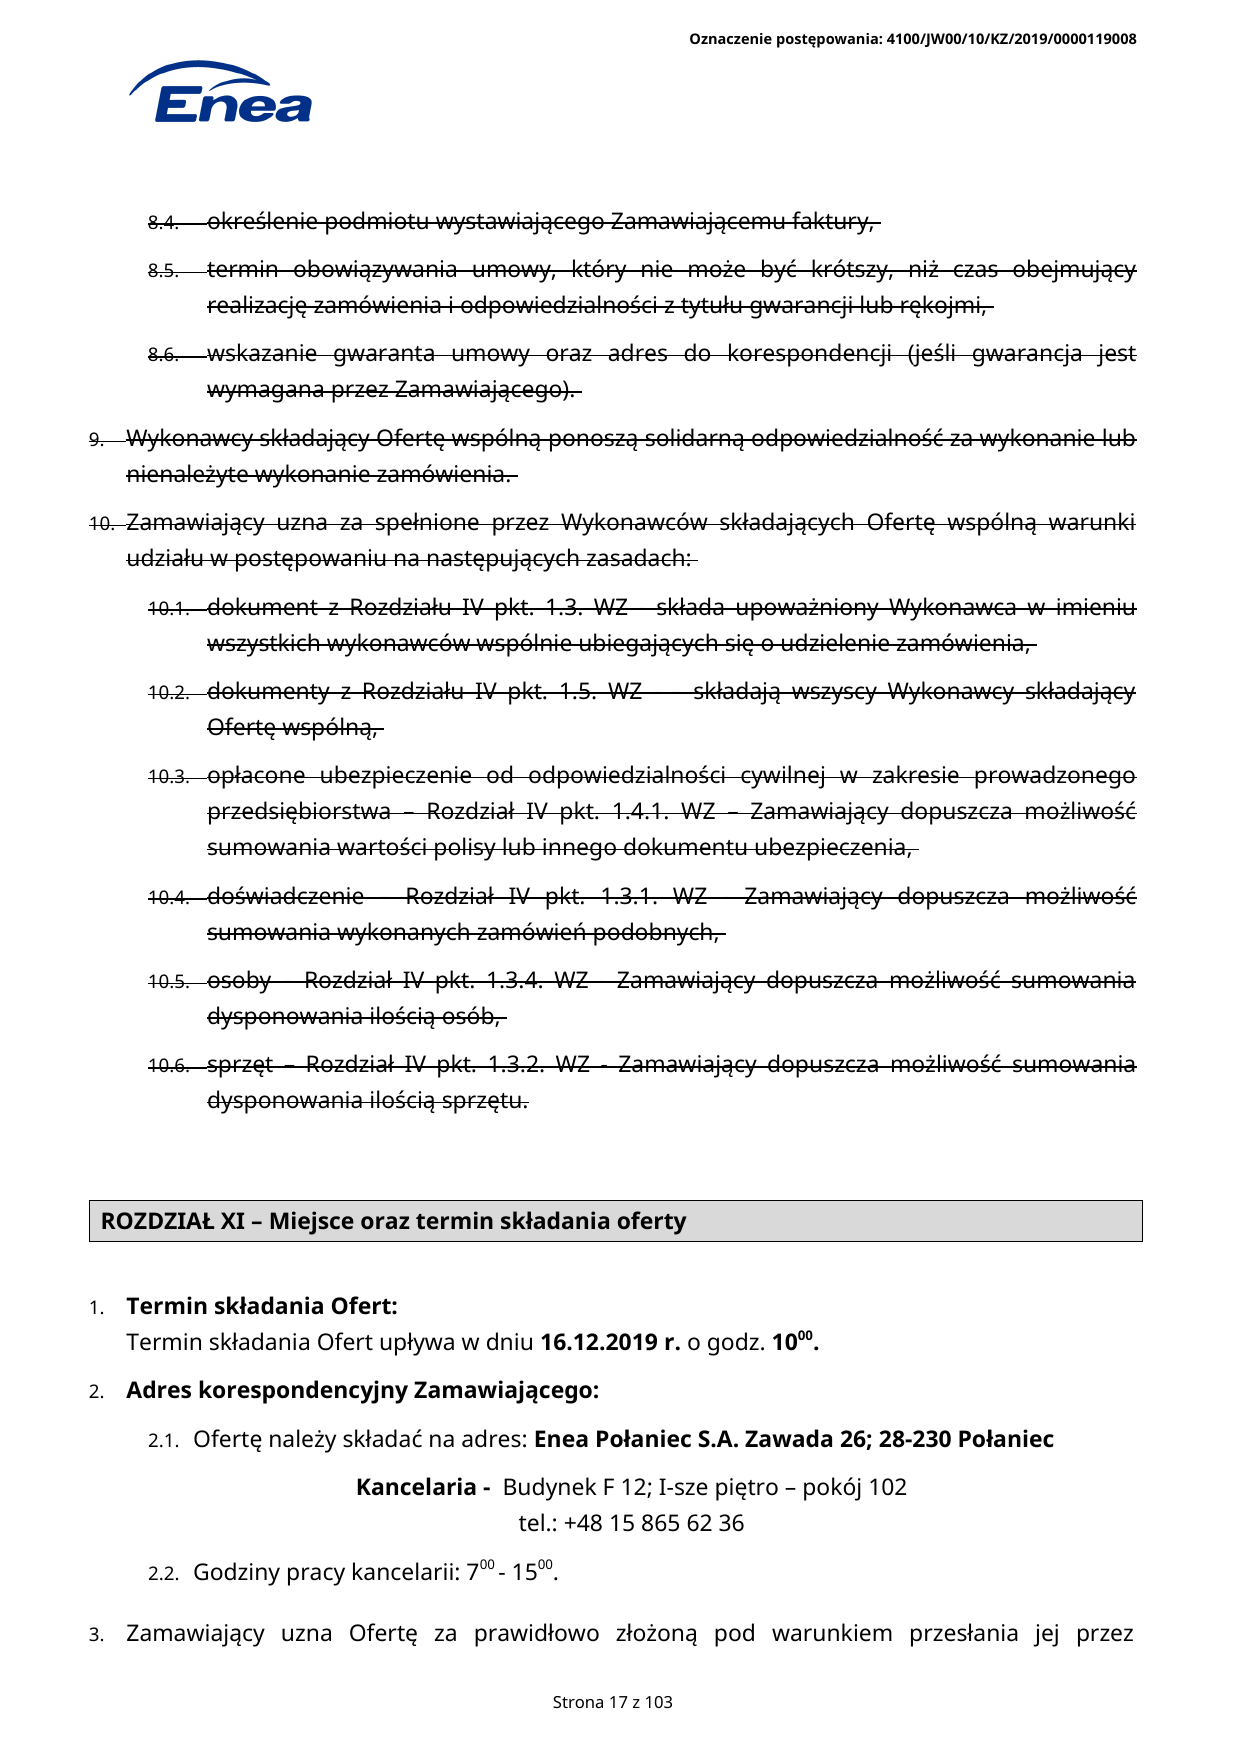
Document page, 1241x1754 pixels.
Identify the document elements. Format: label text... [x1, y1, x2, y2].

list sprzęt – Rozdział IV pkt. 1.3.2. WZ - Zamawiający dopuszcza możliwość sumowania dysponowania ilością sprzętu. [148, 1068, 1137, 1116]
list termin obowiązywania umowy, który nie może być krótszy, niż czas obejmujący realizację zamówienia i odpowiedzialności z tytułu gwarancji lub rękojmi, [148, 253, 1137, 320]
list doświadczenie – Rozdział IV pkt. 1.3.1. WZ - Zamawiający dopuszcza możliwość sumowania wykonanych zamówień podobnych, [148, 879, 1137, 898]
list dokument z Rozdziału IV pkt. 1.3. WZ - składa upoważniony Wykonawca w imieniu wszystkich wykonawców wspólnie ubiegających się o udzielenie zamówienia, [148, 610, 1137, 658]
list Termin składania Ofert upływa w dniu 16.12.2019 r. o godz. 1000. [126, 1326, 1137, 1357]
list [89, 1617, 1135, 1648]
list opłacone ubezpieczenie od odpowiedzialności cywilnej w zakresie prowadzonego przedsiębiorstwa – Rozdział IV pkt. 1.4.1. WZ – Zamawiający dopuszcza możliwość sumowania wartości polisy lub innego dokumentu ubezpieczenia, [148, 759, 1137, 862]
list dokument z Rozdziału IV pkt. 1.3. WZ - składa upoważniony Wykonawca w imieniu wszystkich wykonawców wspólnie ubiegających się o udzielenie zamówienia, [148, 591, 1137, 609]
list wskazanie gwaranta umowy oraz adres do korespondencji (jeśli gwarancja jest wymagana przez Zamawiającego). [148, 337, 1137, 404]
list Kancelaria - Budynek F 12; I-sze piętro – pokój 102 [126, 1471, 1137, 1502]
picture [117, 50, 324, 124]
list dokumenty z Rozdziału IV pkt. 1.5. WZ - – składają wszyscy Wykonawcy składający Ofertę wspólną, [148, 675, 1137, 742]
list tel.: +48 15 865 62 36 [126, 1507, 1137, 1538]
list sprzęt – Rozdział IV pkt. 1.3.2. WZ - Zamawiający dopuszcza możliwość sumowania dysponowania ilością sprzętu. [148, 1048, 1137, 1067]
list określenie podmiotu wystawiającego Zamawiającemu faktury, [148, 204, 1137, 236]
list Termin składania Ofert: [89, 1290, 1137, 1321]
list Wykonawcy składający Ofertę wspólną ponoszą solidarną odpowiedzialność za wykonanie lub nienależyte wykonanie zamówienia. [89, 422, 1137, 489]
list Godziny pracy kancelarii: 700 - 1500. [148, 1556, 1137, 1587]
list doświadczenie – Rozdział IV pkt. 1.3.1. WZ - Zamawiający dopuszcza możliwość sumowania wykonanych zamówień podobnych, [148, 899, 1137, 947]
list Ofertę należy składać na adres: Enea Połaniec S.A. Zawada 26; 28-230 Połaniec [148, 1423, 1137, 1454]
list Zamawiający uzna za spełnione przez Wykonawców składających Ofertę wspólną warunki udziału w postępowaniu na następujących zasadach: [89, 506, 1137, 573]
list osoby – Rozdział IV pkt. 1.3.4. WZ - Zamawiający dopuszcza możliwość sumowania dysponowania ilością osób, [148, 964, 1137, 1031]
list Adres korespondencyjny Zamawiającego: [89, 1374, 1137, 1406]
table_header ROZDZIAŁ XI – Miejsce oraz termin składania oferty [90, 1201, 1142, 1241]
